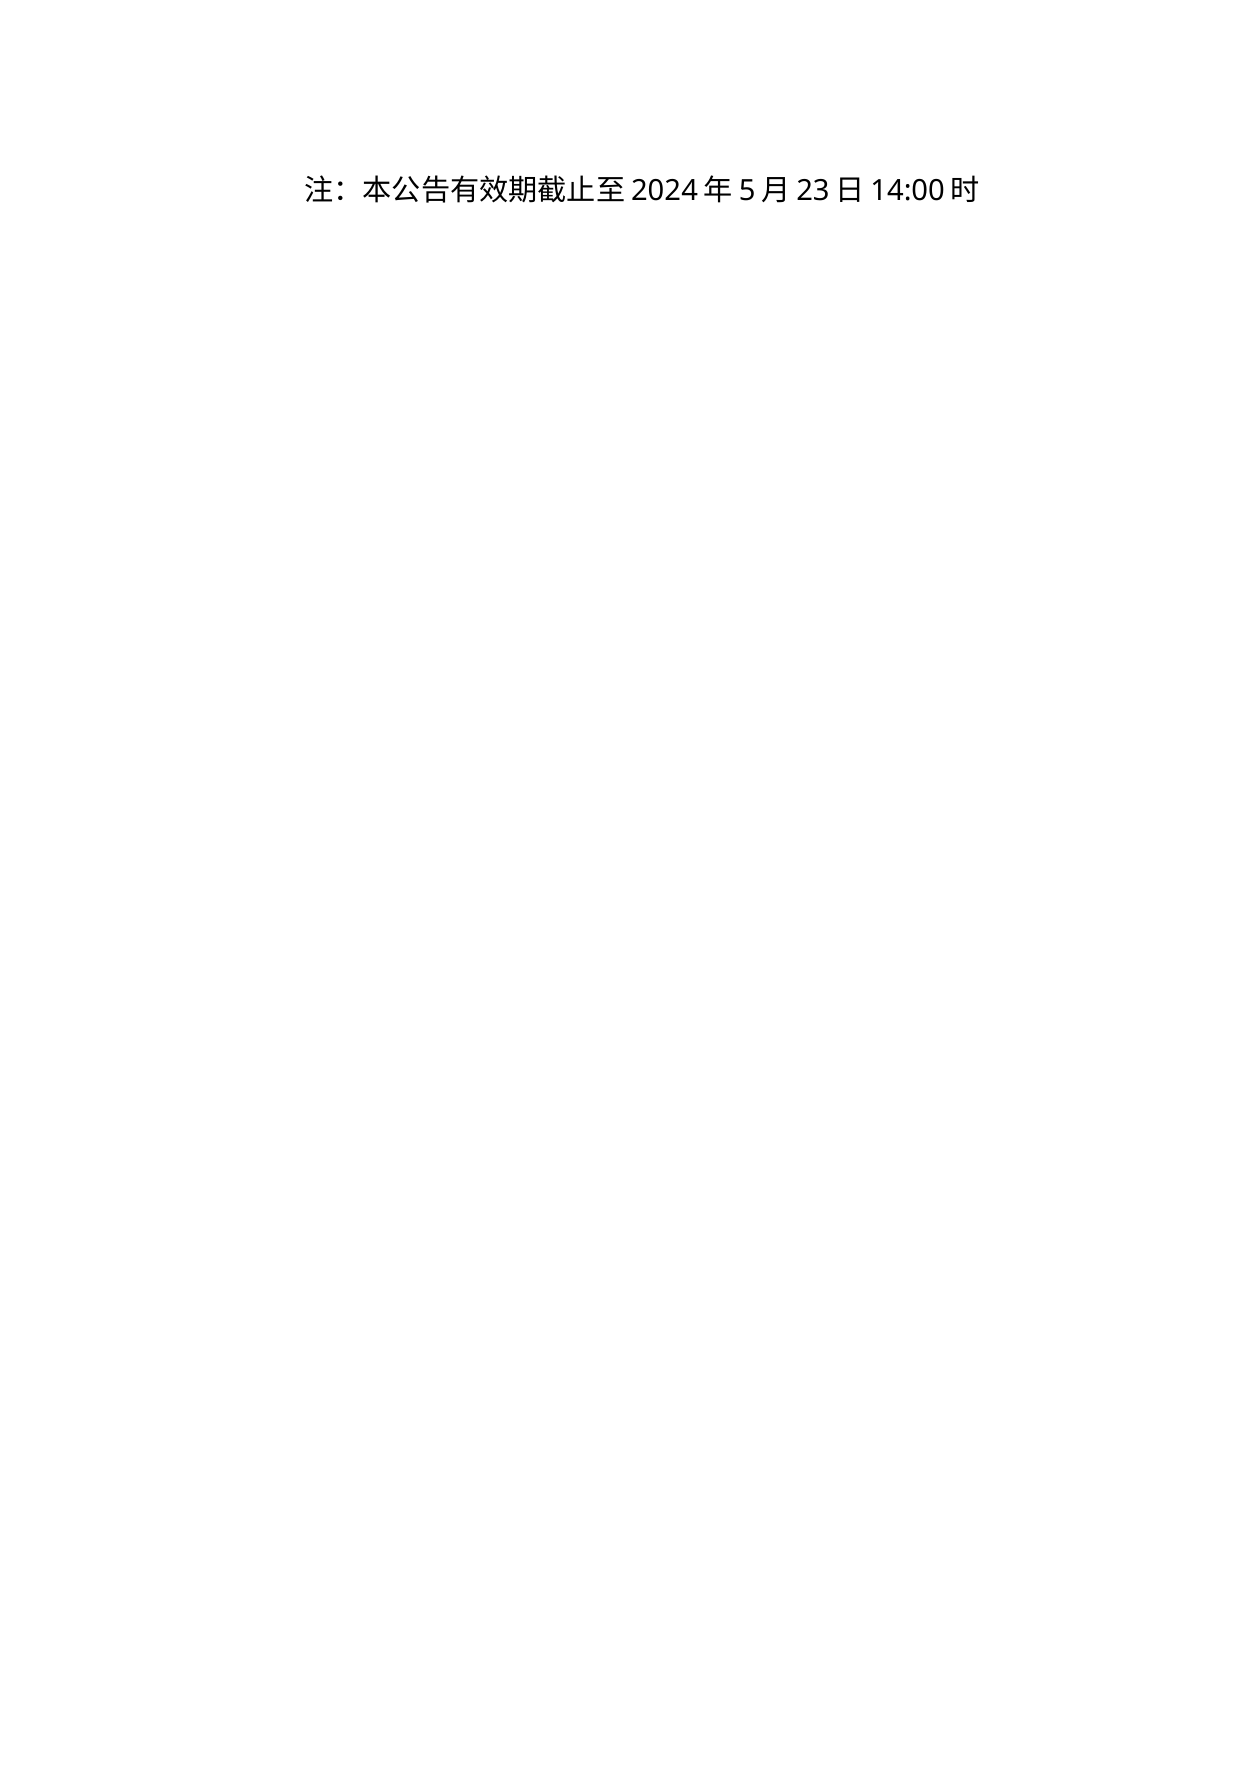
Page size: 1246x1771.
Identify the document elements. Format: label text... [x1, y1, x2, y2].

text 注：本公告有效期截止至2024年5月23日14:00时 [187, 150, 1058, 212]
